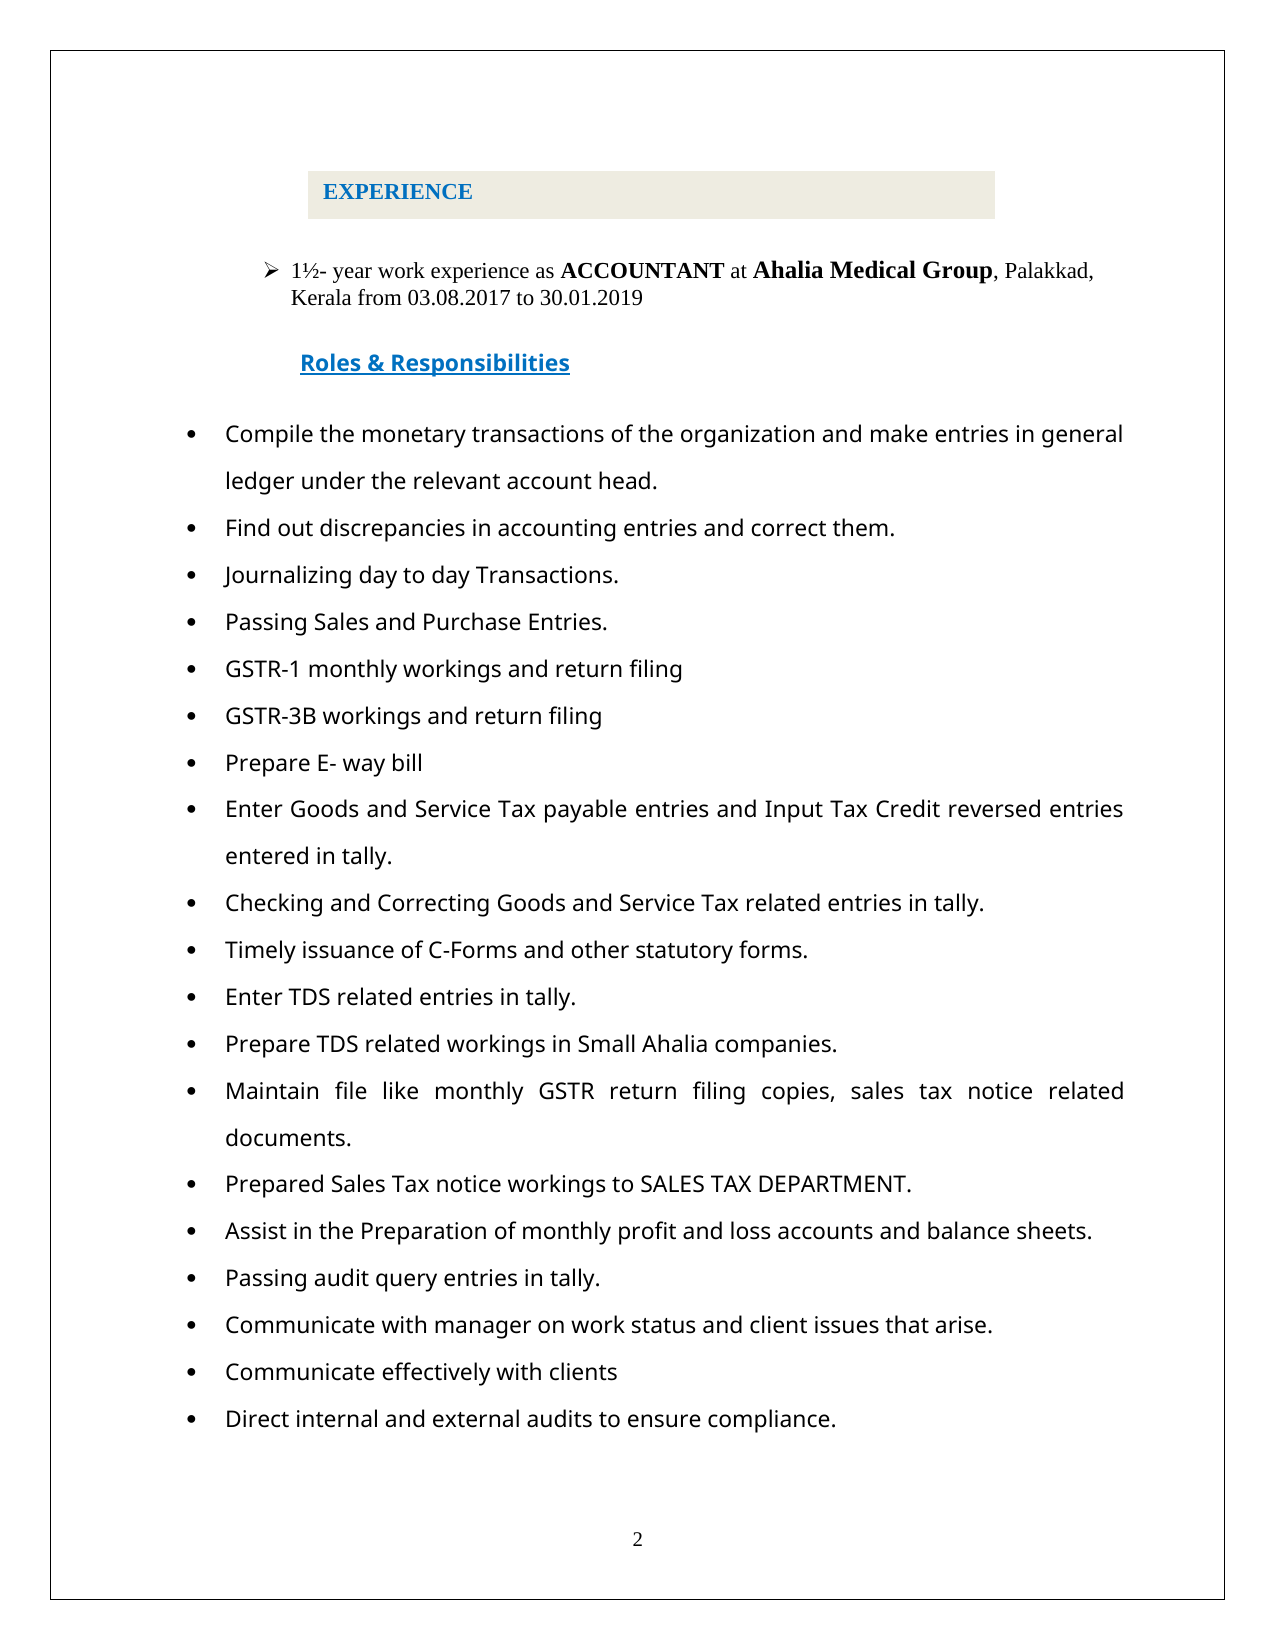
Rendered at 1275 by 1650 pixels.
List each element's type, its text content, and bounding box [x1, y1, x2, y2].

list Checking and Correcting Goods and Service Tax related entries in tally. [187, 887, 1125, 918]
list Journalizing day to day Transactions. [187, 559, 1125, 590]
list Enter Goods and Service Tax payable entries and Input Tax Credit reversed entries entered in tally. [187, 793, 1125, 871]
list Direct internal and external audits to ensure compliance. [187, 1403, 1125, 1434]
list Communicate effectively with clients [187, 1356, 1125, 1387]
list Find out discrepancies in accounting entries and correct them. [187, 512, 1125, 543]
list Compile the monetary transactions of the organization and make entries in general ledger under the relevant account head. [187, 418, 1125, 496]
list GSTR-1 monthly workings and return filing [187, 653, 1125, 684]
list Prepare TDS related workings in Small Ahalia companies. [187, 1028, 1125, 1059]
list Passing audit query entries in tally. [187, 1262, 1125, 1293]
list Passing Sales and Purchase Entries. [187, 606, 1125, 637]
list Timely issuance of C-Forms and other statutory forms. [187, 934, 1125, 965]
list Prepare E- way bill [187, 746, 1125, 778]
list Communicate with manager on work status and client issues that arise. [187, 1309, 1125, 1340]
text Roles & Responsibilities [150, 346, 1125, 378]
list Maintain file like monthly GSTR return filing copies, sales tax notice related documents. [187, 1074, 1125, 1153]
list Assist in the Preparation of monthly profit and loss accounts and balance sheets. [187, 1215, 1125, 1246]
list Prepared Sales Tax notice workings to SALES TAX DEPARTMENT. [187, 1168, 1125, 1199]
list GSTR-3B workings and return filing [187, 699, 1125, 731]
list Enter TDS related entries in tally. [187, 981, 1125, 1012]
list 1½- year work experience as ACCOUNTANT at Ahalia Medical Group, Palakkad, Kerala from 03.08.2017 to 30.01.2019 [262, 255, 1125, 311]
